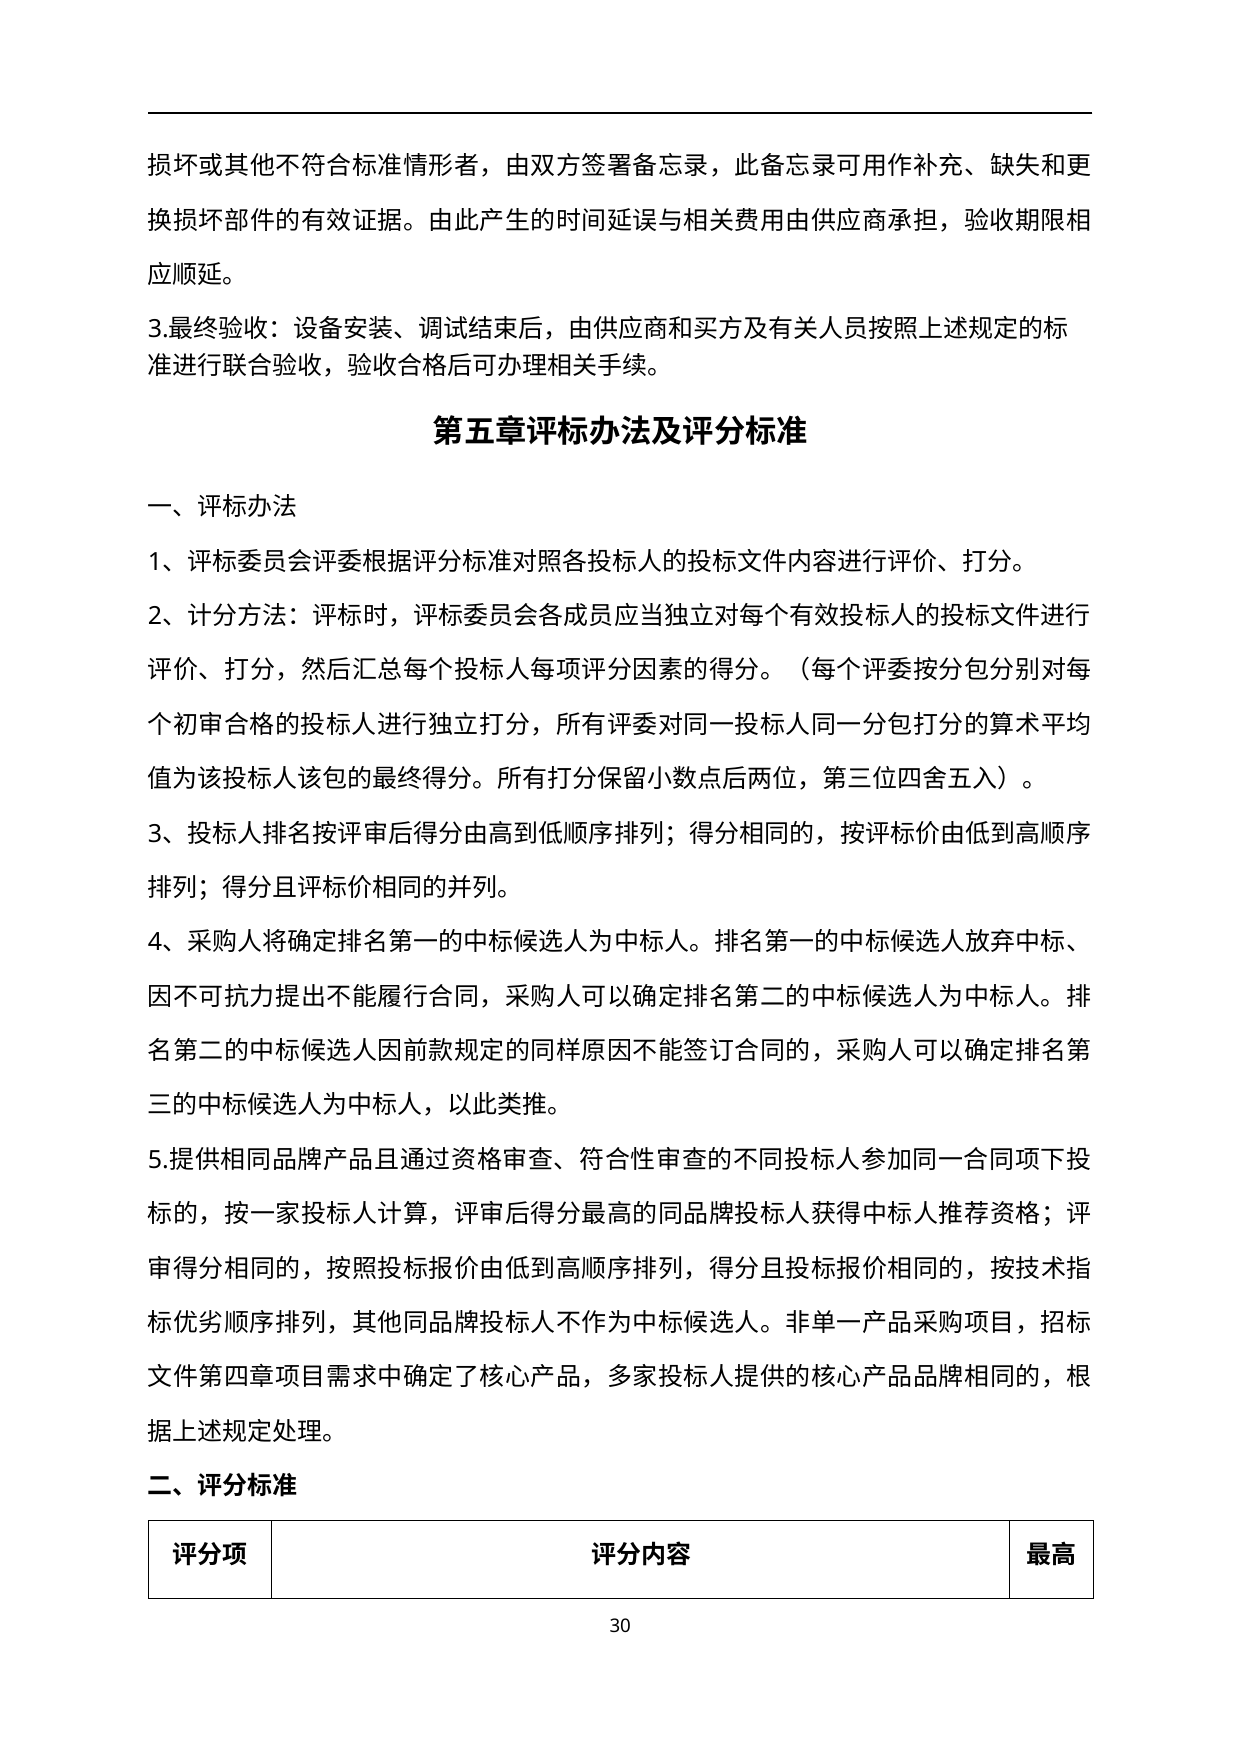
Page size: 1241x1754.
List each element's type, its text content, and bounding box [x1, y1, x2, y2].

text 二、评分标准 [148, 1466, 1092, 1502]
text 一、评标办法 [148, 487, 1092, 523]
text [148, 146, 1092, 291]
table_header 最高 得分 [1010, 1521, 1093, 1598]
table_header 评分内容 [272, 1521, 1009, 1598]
table_header 评分项 [149, 1521, 271, 1598]
text 3、投标人排名按评审后得分由高到低顺序排列；得分相同的，按评标价由低到高顺序排列；得分且评标价相同的并列。 [148, 813, 1092, 904]
text 2、计分方法：评标时，评标委员会各成员应当独立对每个有效投标人的投标文件进行评价、打分，然后汇总每个投标人每项评分因素的得分。（每个评委按分包分别对每个初审合格的投标人进行独立打分，所有评委对同一投标人同一分包打分的算术平均值为该投标人该包的最终得分。所有打分保留小数点后两位，第三位四舍五入）。 [148, 596, 1092, 795]
text 1、评标委员会评委根据评分标准对照各投标人的投标文件内容进行评价、打分。 [148, 541, 1092, 577]
text 4、采购人将确定排名第一的中标候选人为中标人。排名第一的中标候选人放弃中标、因不可抗力提出不能履行合同，采购人可以确定排名第二的中标候选人为中标人。排名第二的中标候选人因前款规定的同样原因不能签订合同的，采购人可以确定排名第三的中标候选人为中标人，以此类推。 [148, 922, 1092, 1121]
subtitle 第五章评标办法及评分标准 [148, 406, 1092, 452]
text 3.最终验收：设备安装、调试结束后，由供应商和买方及有关人员按照上述规定的标准进行联合验收，验收合格后可办理相关手续。 [148, 309, 1092, 381]
text 5.提供相同品牌产品且通过资格审查、符合性审查的不同投标人参加同一合同项下投标的，按一家投标人计算，评审后得分最高的同品牌投标人获得中标人推荐资格；评审得分相同的，按照投标报价由低到高顺序排列，得分且投标报价相同的，按技术指标优劣顺序排列，其他同品牌投标人不作为中标候选人。非单一产品采购项目，招标文件第四章项目需求中确定了核心产品，多家投标人提供的核心产品品牌相同的，根据上述规定处理。 [148, 1139, 1092, 1447]
